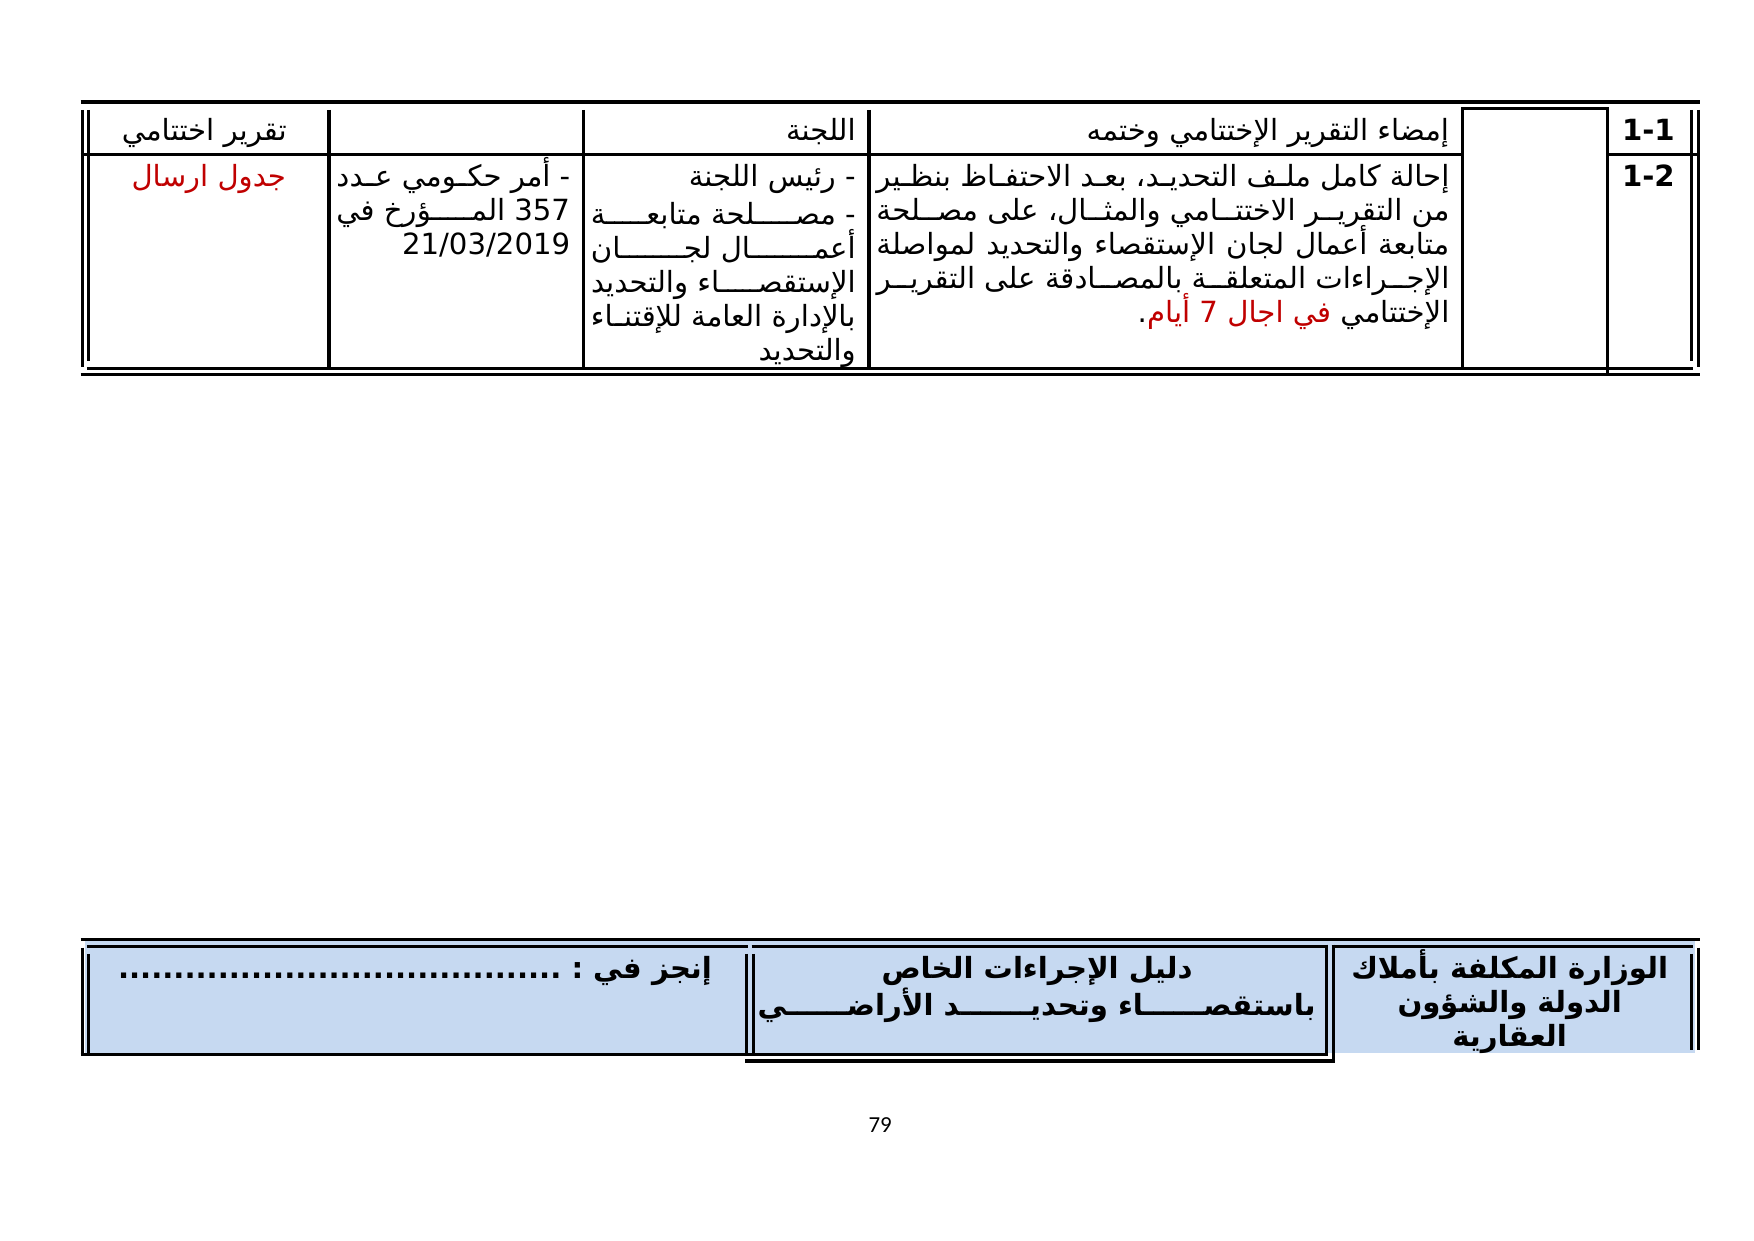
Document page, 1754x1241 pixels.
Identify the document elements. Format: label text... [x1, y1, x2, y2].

table_cell جدول ارسال [85, 156, 327, 367]
table_cell [329, 104, 583, 153]
table_cell إمضاء التقرير الإختتامي وختمه [869, 104, 1463, 153]
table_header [750, 941, 1330, 1053]
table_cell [1464, 110, 1606, 367]
table_cell - رئيس اللجنة - مصلحة متابعة أعمال لجان الإستقصاء والتحديد بالإدارة العامة للإقتناء والتحديد [585, 156, 867, 367]
table_header إنجز في : ........................................ [85, 941, 750, 1053]
table_cell 1-2 [1609, 156, 1695, 367]
table_cell إحالة كامل ملف التحديد، بعد الاحتفاظ بنظير من التقرير الاختتامي والمثال، على مصلحة متابعة أعمال لجان الإستقصاء والتحديد لمواصلة الإجراءات المتعلقة بالمصادقة على التقرير الإختتامي في اجال 7 أيام. [871, 156, 1461, 367]
table_header الوزارة المكلفة بأملاك الدولة والشؤون العقارية [1330, 941, 1695, 1053]
table_cell اللجنة [584, 104, 869, 153]
table_cell - أمر حكومي عدد357 المؤرخ في 21/03/2019 [331, 156, 582, 367]
table_cell 1-1 [1608, 104, 1695, 153]
table_cell تقرير اختتامي [85, 104, 329, 153]
